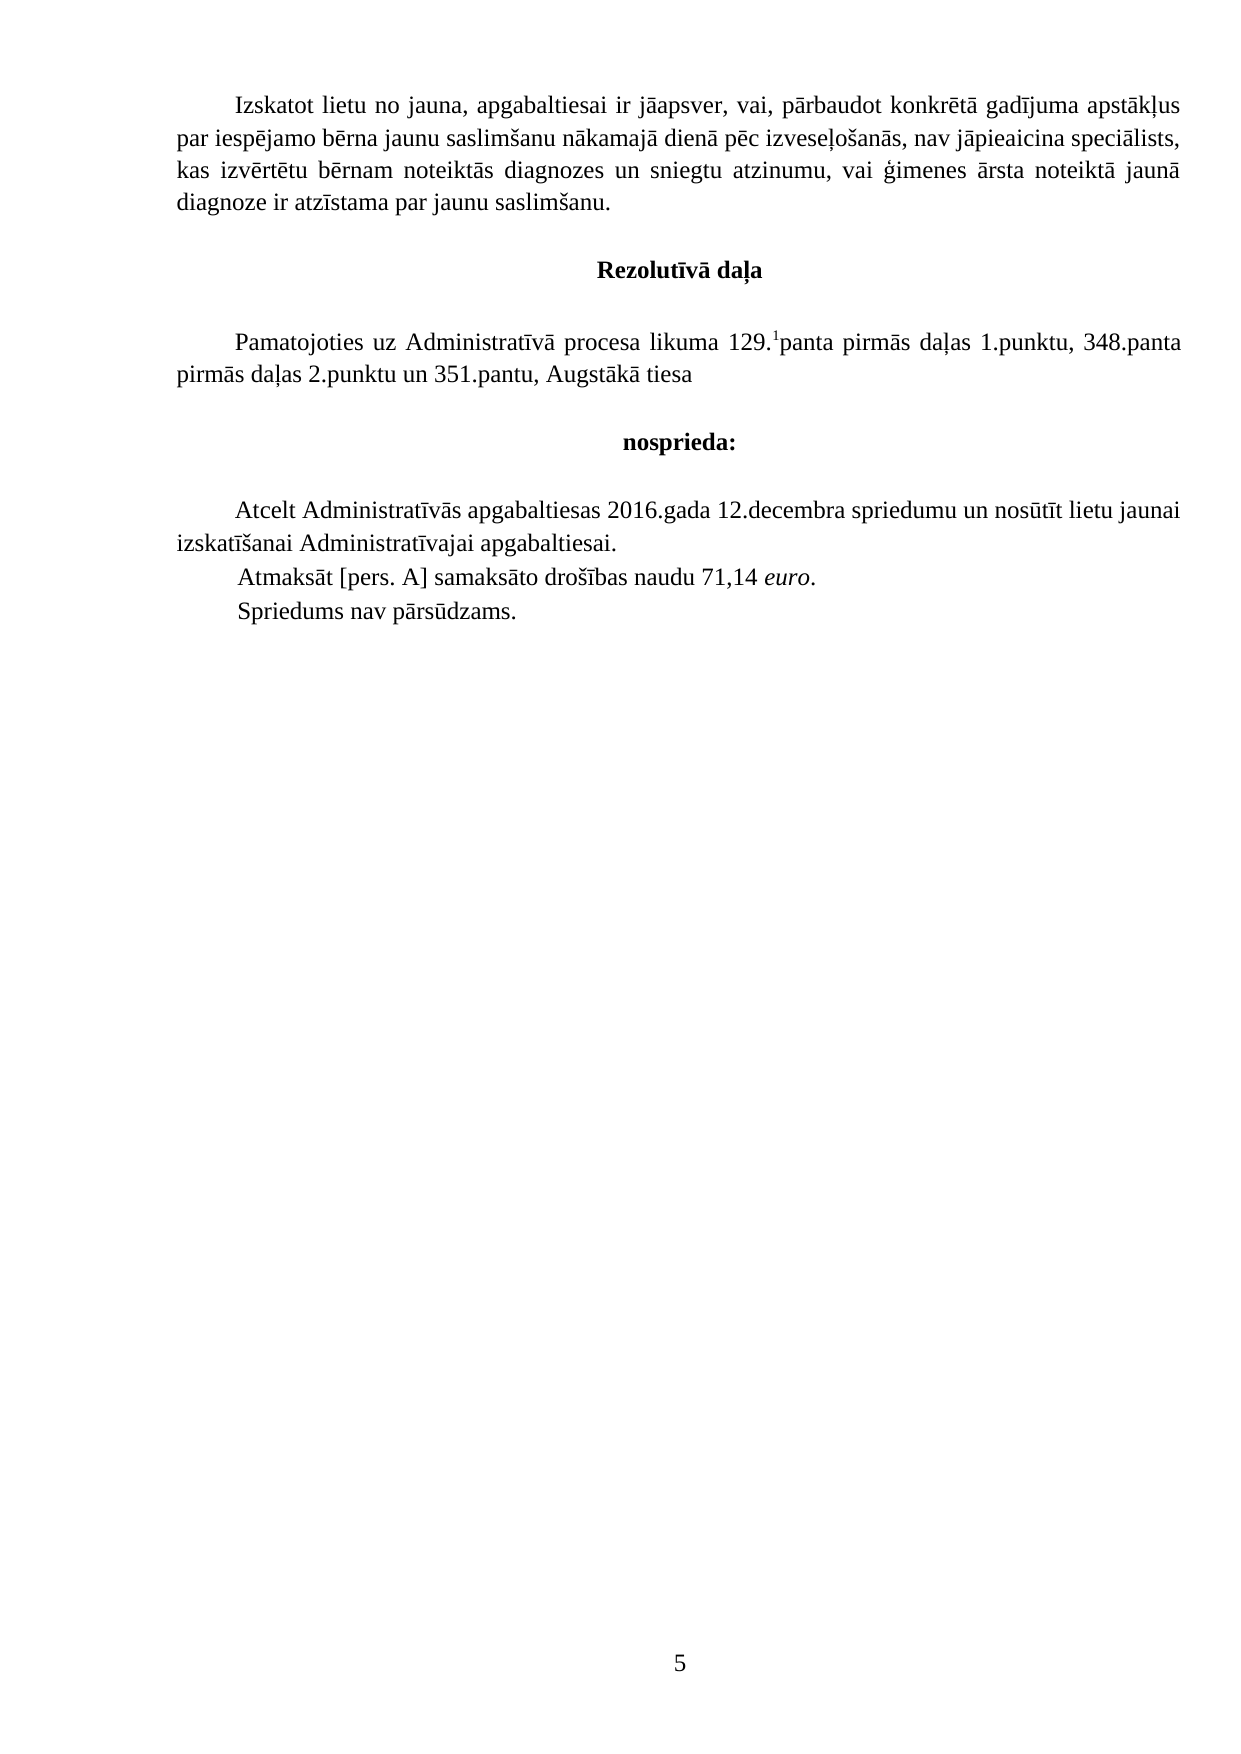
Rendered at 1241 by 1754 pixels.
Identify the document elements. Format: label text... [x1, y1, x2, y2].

text Izskatot lietu no jauna, apgabaltiesai ir jāapsver, vai, pārbaudot konkrētā gadījuma apstākļus par iespējamo bērna jaunu saslimšanu nākamajā dienā pēc izveseļošanās, nav jāpieaicina speciālists, kas izvērtētu bērnam noteiktās diagnozes un sniegtu atzinumu, vai ģimenes ārsta noteiktā jaunā diagnoze ir atzīstama par jaunu saslimšanu. [176, 90, 1181, 216]
text Atcelt Administratīvās apgabaltiesas 2016.gada 12.decembra spriedumu un nosūtīt lietu jaunai izskatīšanai Administratīvajai apgabaltiesai. [176, 495, 1181, 556]
text Atmaksāt [pers. A] samaksāto drošības naudu 71,14 euro. [237, 562, 1181, 591]
text nosprieda: [178, 427, 1181, 456]
text Spriedums nav pārsūdzams. [237, 596, 1181, 625]
subtitle Rezolutīvā daļa [178, 256, 1181, 284]
text Pamatojoties uz Administratīvā procesa likuma 129.1panta pirmās daļas 1.punktu, 348.panta pirmās daļas 2.punktu un 351.pantu, Augstākā tiesa [176, 327, 1181, 388]
